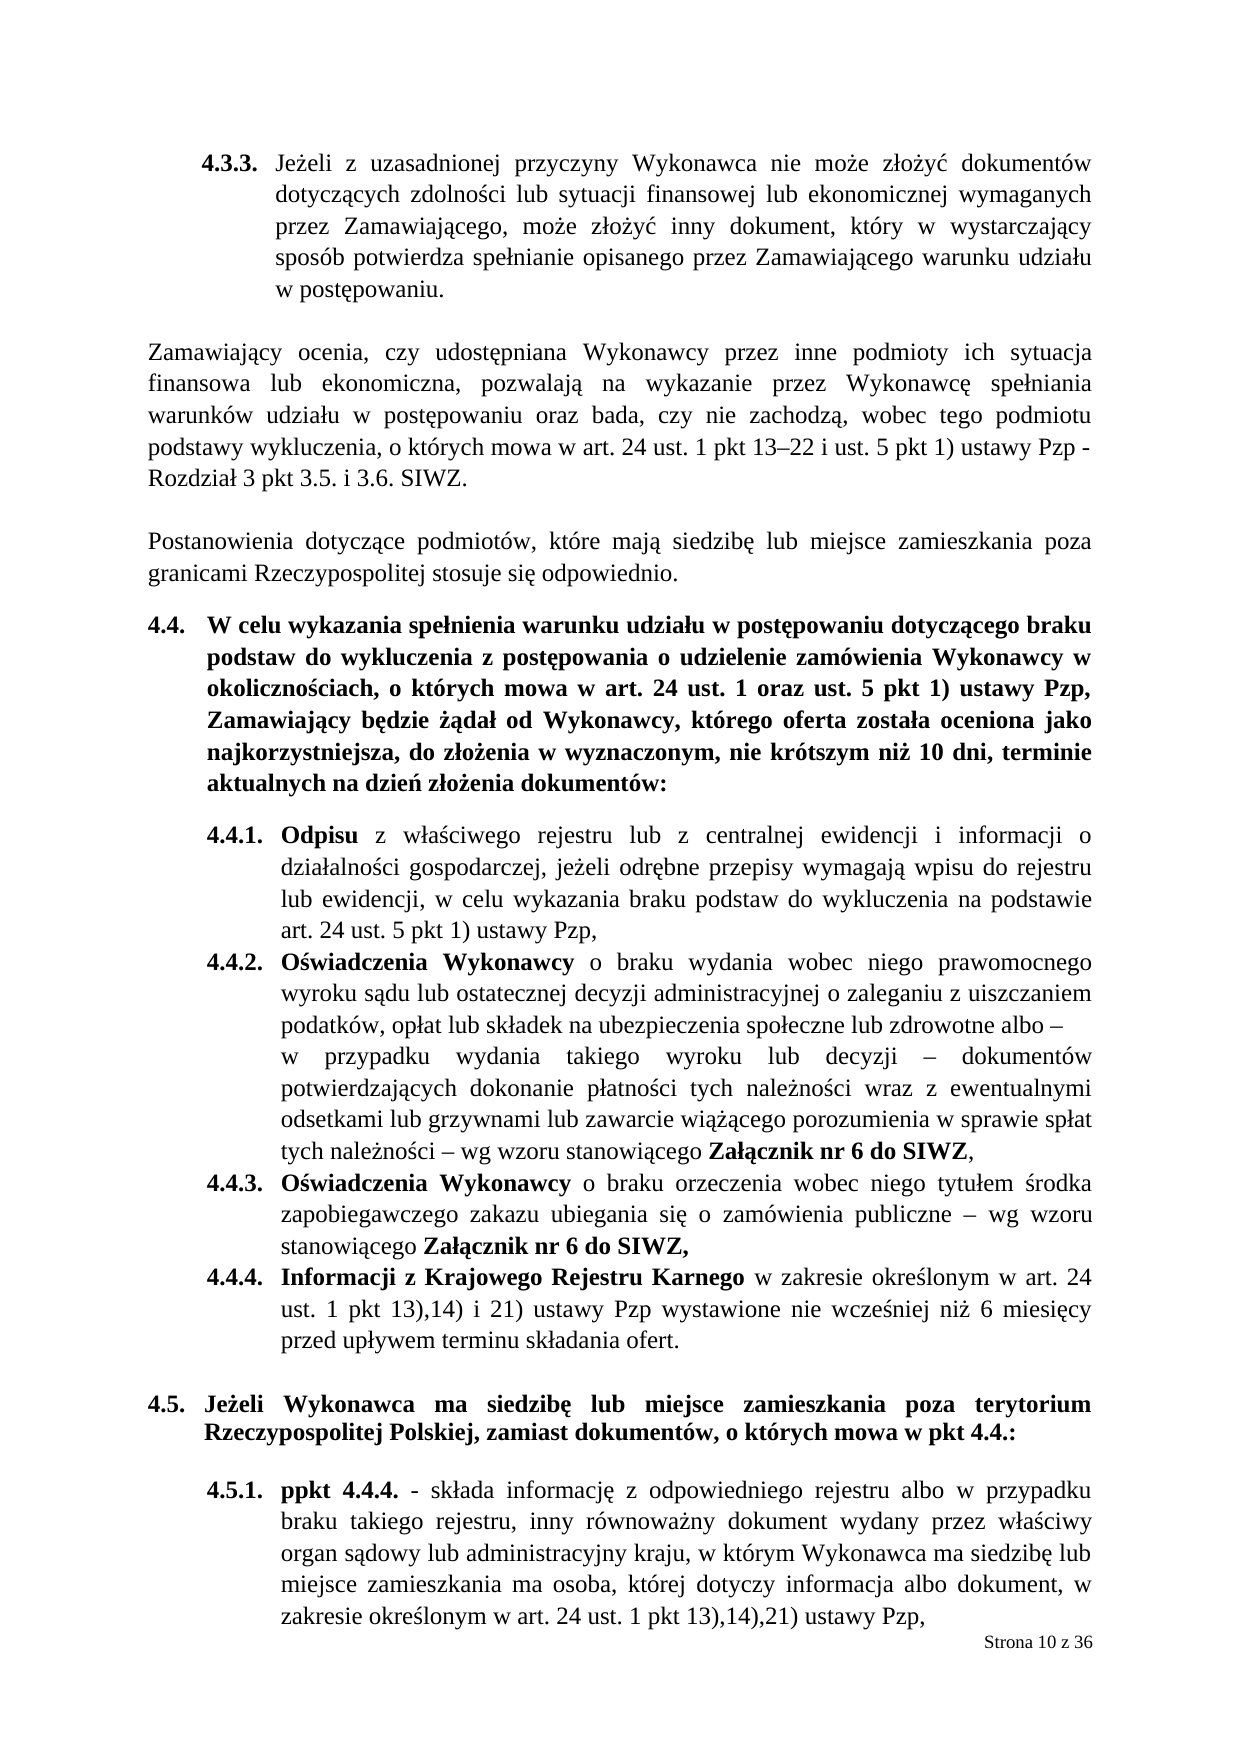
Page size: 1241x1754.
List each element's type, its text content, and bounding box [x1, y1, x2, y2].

list w przypadku wydania takiego wyroku lub decyzji – dokumentów potwierdzających dokonanie płatności tych należności wraz z ewentualnymi odsetkami lub grzywnami lub zawarcie wiążącego porozumienia w sprawie spłat tych należności – wg wzoru stanowiącego Załącznik nr 6 do SIWZ, [281, 1041, 1093, 1165]
list Oświadczenia Wykonawcy o braku orzeczenia wobec niego tytułem środka zapobiegawczego zakazu ubiegania się o zamówienia publiczne – wg wzoru stanowiącego Załącznik nr 6 do SIWZ, [207, 1168, 1093, 1259]
text Zamawiający ocenia, czy udostępniana Wykonawcy przez inne podmioty ich sytuacja finansowa lub ekonomiczna, pozwalają na wykazanie przez Wykonawcę spełniania warunków udziału w postępowaniu oraz bada, czy nie zachodzą, wobec tego podmiotu podstawy wykluczenia, o których mowa w art. 24 ust. 1 pkt 13–22 i ust. 5 pkt 1) ustawy Pzp - Rozdział 3 pkt 3.5. i 3.6. SIWZ. [148, 337, 1093, 492]
list Informacji z Krajowego Rejestru Karnego w zakresie określonym w art. 24 ust. 1 pkt 13),14) i 21) ustawy Pzp wystawione nie wcześniej niż 6 miesięcy przed upływem terminu składania ofert. [207, 1262, 1093, 1354]
list Odpisu z właściwego rejestru lub z centralnej ewidencji i informacji o działalności gospodarczej, jeżeli odrębne przepisy wymagają wpisu do rejestru lub ewidencji, w celu wykazania braku podstaw do wykluczenia na podstawie art. 24 ust. 5 pkt 1) ustawy Pzp, [207, 821, 1093, 944]
list Oświadczenia Wykonawcy o braku wydania wobec niego prawomocnego wyroku sądu lub ostatecznej decyzji administracyjnej o zaleganiu z uiszczaniem podatków, opłat lub składek na ubezpieczenia społeczne lub zdrowotne albo – [207, 947, 1093, 1039]
text Postanowienia dotyczące podmiotów, które mają siedzibę lub miejsce zamieszkania poza granicami Rzeczypospolitej stosuje się odpowiednio. [148, 526, 1093, 587]
list ppkt 4.4.4. - składa informację z odpowiedniego rejestru albo w przypadku braku takiego rejestru, inny równoważny dokument wydany przez właściwy organ sądowy lub administracyjny kraju, w którym Wykonawca ma siedzibę lub miejsce zamieszkania ma osoba, której dotyczy informacja albo dokument, w zakresie określonym w art. 24 ust. 1 pkt 13),14),21) ustawy Pzp, [207, 1475, 1093, 1630]
list W celu wykazania spełnienia warunku udziału w postępowaniu dotyczącego braku podstaw do wykluczenia z postępowania o udzielenie zamówienia Wykonawcy w okolicznościach, o których mowa w art. 24 ust. 1 oraz ust. 5 pkt 1) ustawy Pzp, Zamawiający będzie żądał od Wykonawcy, którego oferta została oceniona jako najkorzystniejsza, do złożenia w wyznaczonym, nie krótszym niż 10 dni, terminie aktualnych na dzień złożenia dokumentów: [148, 610, 1093, 797]
list Jeżeli Wykonawca ma siedzibę lub miejsce zamieszkania poza terytorium Rzeczypospolitej Polskiej, zamiast dokumentów, o których mowa w pkt 4.4.: [148, 1389, 1093, 1446]
list Jeżeli z uzasadnionej przyczyny Wykonawca nie może złożyć dokumentów dotyczących zdolności lub sytuacji finansowej lub ekonomicznej wymaganych przez Zamawiającego, może złożyć inny dokument, który w wystarczający sposób potwierdza spełnianie opisanego przez Zamawiającego warunku udziału w postępowaniu. [201, 148, 1093, 303]
